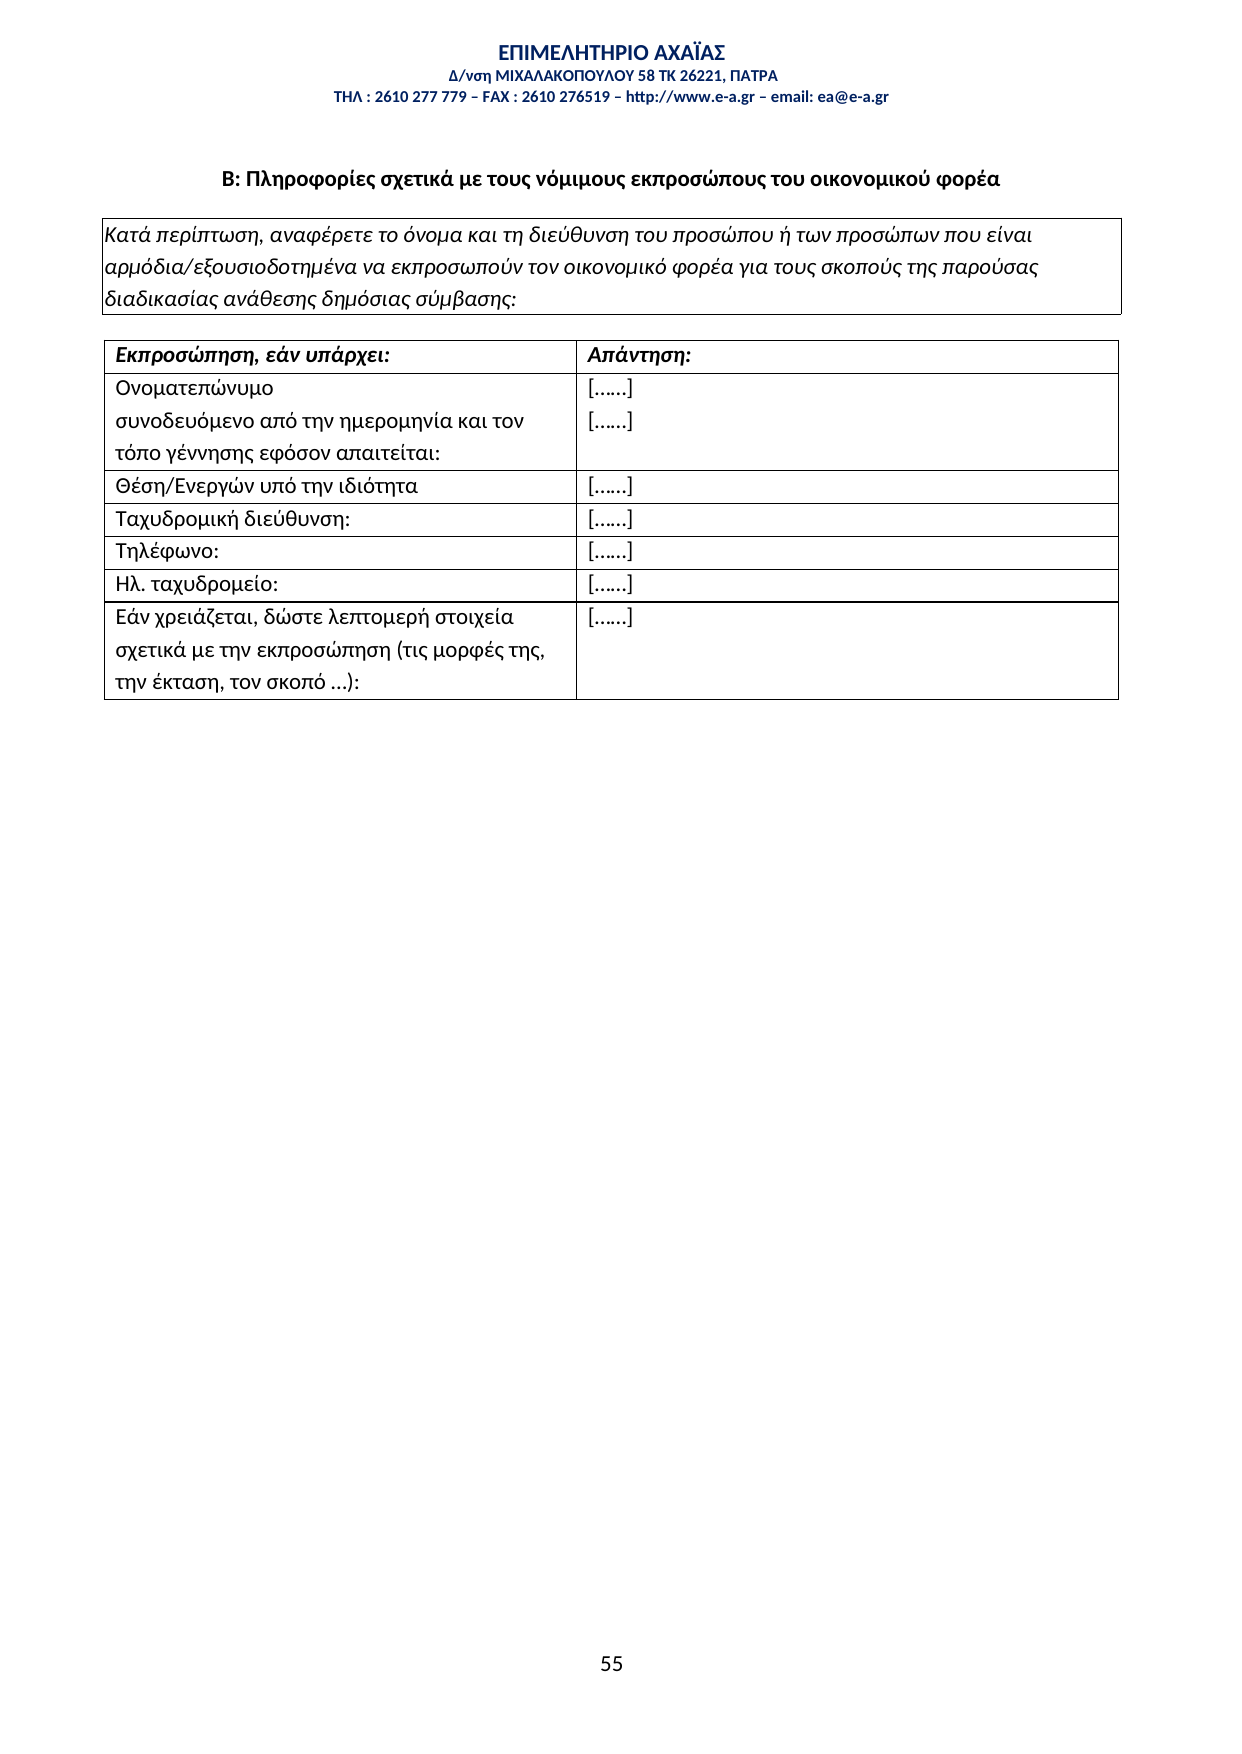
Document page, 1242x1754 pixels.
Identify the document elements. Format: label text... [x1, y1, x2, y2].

table_cell Εάν χρειάζεται, δώστε λεπτομερή στοιχεία σχετικά με την εκπροσώπηση (τις μορφές της, την έκταση, τον σκοπό …): [105, 603, 576, 699]
text Κατά περίπτωση, αναφέρετε το όνομα και τη διεύθυνση του προσώπου ή των προσώπων που είναι αρμόδια/εξουσιοδοτημένα να εκπροσωπούν τον οικονομικό φορέα για τους σκοπούς της παρούσας διαδικασίας ανάθεσης δημόσιας σύμβασης: [103, 219, 1121, 314]
table_cell [……] [577, 537, 1118, 568]
table_cell Τηλέφωνο: [105, 537, 576, 568]
table_cell [……] [577, 504, 1118, 536]
table_cell [……] [……] [577, 374, 1118, 470]
text Β: Πληροφορίες σχετικά με τους νόμιμους εκπροσώπους του οικονομικού φορέα [104, 164, 1119, 193]
table_header Απάντηση: [577, 341, 1118, 372]
table_cell [……] [577, 603, 1118, 699]
table_cell [……] [577, 570, 1118, 601]
table_cell [……] [577, 471, 1118, 503]
table_cell Θέση/Ενεργών υπό την ιδιότητα [105, 471, 576, 503]
table_cell Ταχυδρομική διεύθυνση: [105, 504, 576, 536]
table_header Εκπροσώπηση, εάν υπάρχει: [105, 341, 576, 372]
table_cell Ηλ. ταχυδρομείο: [105, 570, 576, 601]
table_cell Ονοματεπώνυμο συνοδευόμενο από την ημερομηνία και τον τόπο γέννησης εφόσον απαιτείται: [105, 374, 576, 470]
